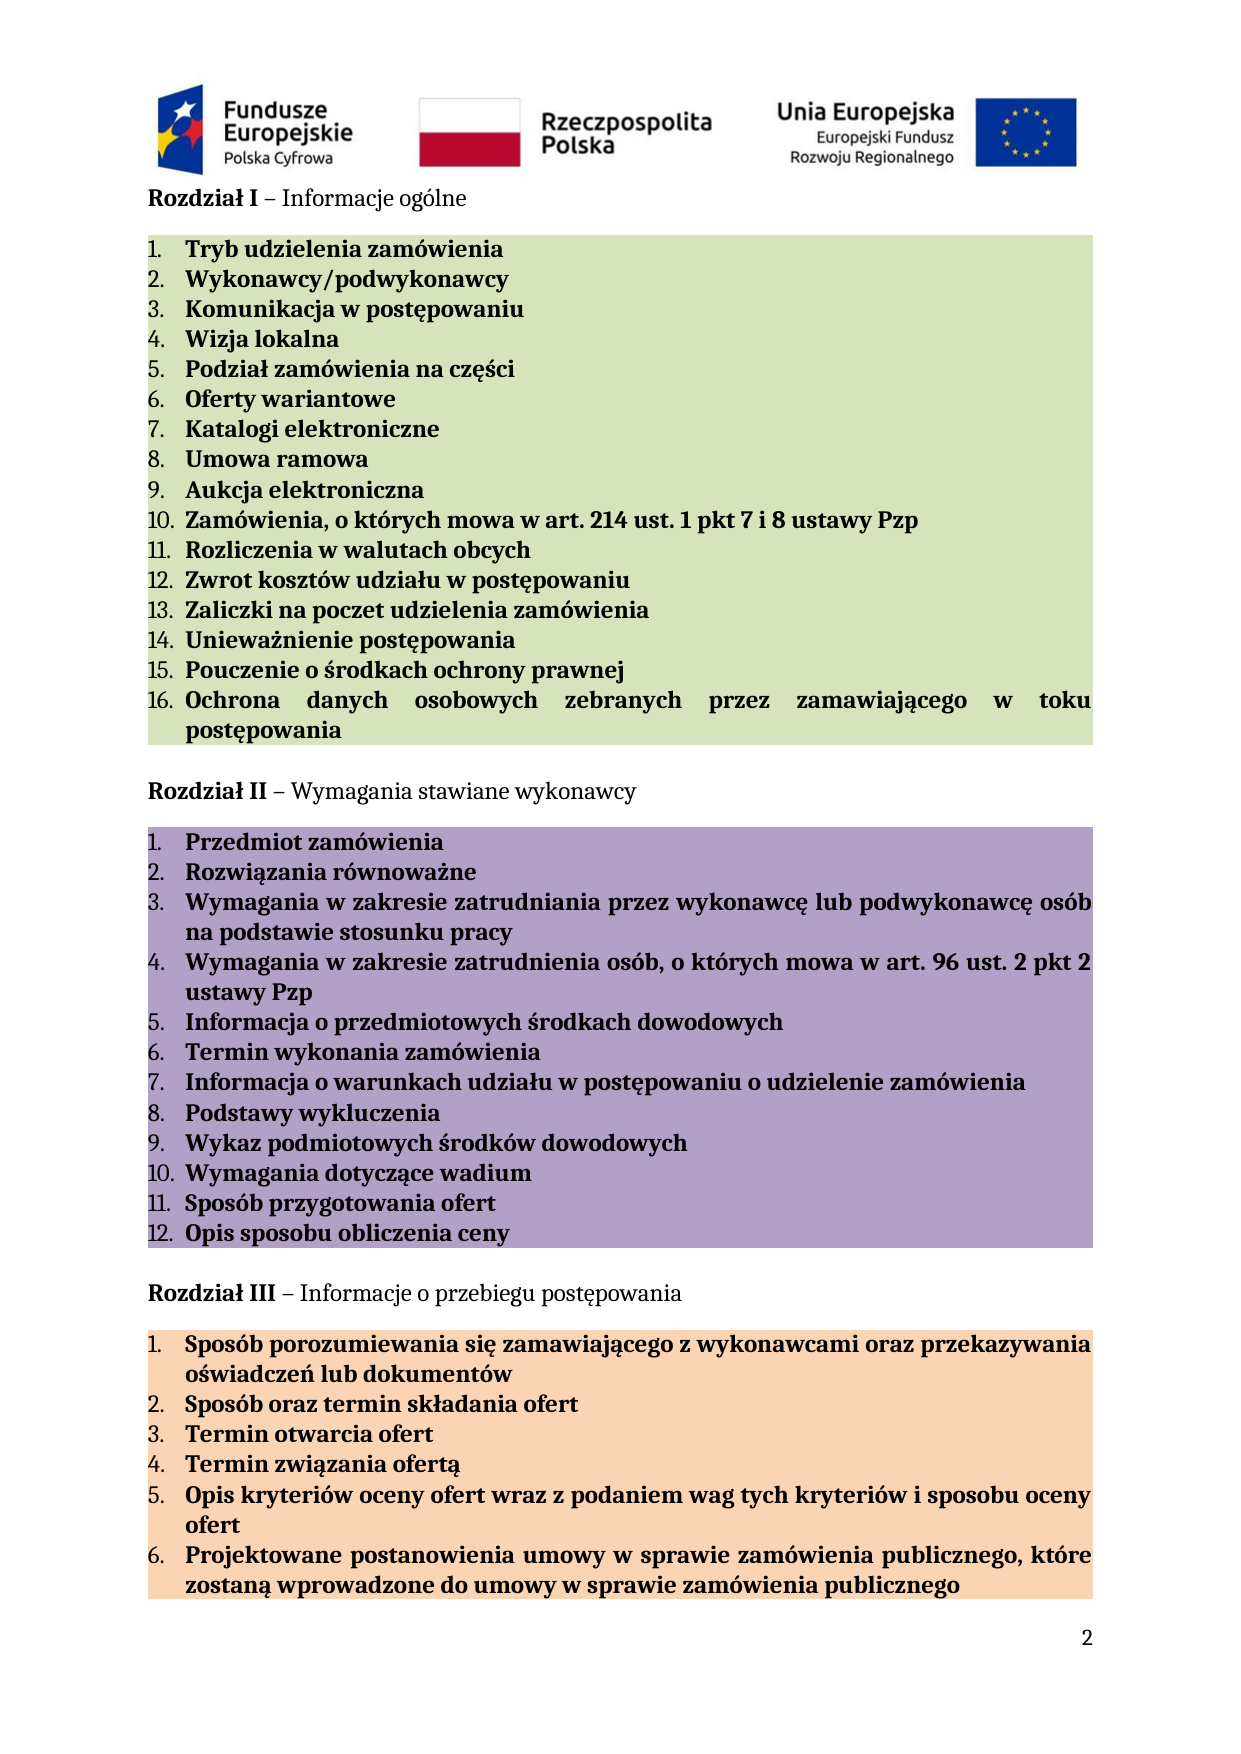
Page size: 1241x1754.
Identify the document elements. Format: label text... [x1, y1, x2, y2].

text Rozdział II – Wymagania stawiane wykonawcy [148, 746, 1093, 805]
list Pouczenie o środkach ochrony prawnej [148, 656, 1093, 685]
list Informacja o przedmiotowych środkach dowodowych [148, 1008, 1093, 1037]
list Wykaz podmiotowych środków dowodowych [148, 1128, 1093, 1157]
list Rozwiązania równoważne [148, 858, 1093, 886]
list Zamówienia, o których mowa w art. 214 ust. 1 pkt 7 i 8 ustawy Pzp [148, 506, 1093, 534]
list Komunikacja w postępowaniu [148, 295, 1093, 324]
list Zaliczki na poczet udzielenia zamówienia [148, 596, 1093, 625]
list Przedmiot zamówienia [148, 827, 1093, 856]
list Wykonawcy/podwykonawcy [148, 265, 1093, 293]
list Termin wykonania zamówienia [148, 1038, 1093, 1067]
list Podział zamówienia na części [148, 355, 1093, 384]
list Wymagania w zakresie zatrudniania przez wykonawcę lub podwykonawcę osób na podstawie stosunku pracy [148, 888, 1093, 947]
list Informacja o warunkach udziału w postępowaniu o udzielenie zamówienia [148, 1068, 1093, 1097]
list Sposób przygotowania ofert [148, 1189, 1093, 1217]
list Ochrona danych osobowych zebranych przez zamawiającego w toku postępowania [148, 686, 1093, 745]
list Termin związania ofertą [148, 1450, 1093, 1479]
list Tryb udzielenia zamówienia [148, 235, 1093, 263]
list Opis sposobu obliczenia ceny [148, 1219, 1093, 1248]
list Aukcja elektroniczna [148, 476, 1093, 504]
list Wymagania dotyczące wadium [148, 1159, 1093, 1187]
list Termin otwarcia ofert [148, 1420, 1093, 1449]
list Zwrot kosztów udziału w postępowaniu [148, 566, 1093, 594]
list Umowa ramowa [148, 445, 1093, 474]
list Sposób oraz termin składania ofert [148, 1390, 1093, 1419]
list Oferty wariantowe [148, 385, 1093, 414]
text Rozdział III – Informacje o przebiegu postępowania [148, 1249, 1093, 1308]
list Wymagania w zakresie zatrudnienia osób, o których mowa w art. 96 ust. 2 pkt 2 ustawy Pzp [148, 948, 1093, 1007]
list Opis kryteriów oceny ofert wraz z podaniem wag tych kryteriów i sposobu oceny ofert [148, 1481, 1093, 1539]
list Wizja lokalna [148, 325, 1093, 354]
list Podstawy wykluczenia [148, 1098, 1093, 1127]
list Katalogi elektroniczne [148, 415, 1093, 444]
list Projektowane postanowienia umowy w sprawie zamówienia publicznego, które zostaną wprowadzone do umowy w sprawie zamówienia publicznego [148, 1541, 1093, 1599]
list Sposób porozumiewania się zamawiającego z wykonawcami oraz przekazywania oświadczeń lub dokumentów [148, 1330, 1093, 1389]
list Rozliczenia w walutach obcych [148, 536, 1093, 564]
list Unieważnienie postępowania [148, 626, 1093, 655]
picture [147, 73, 1086, 184]
text Rozdział I – Informacje ogólne [148, 184, 1093, 212]
